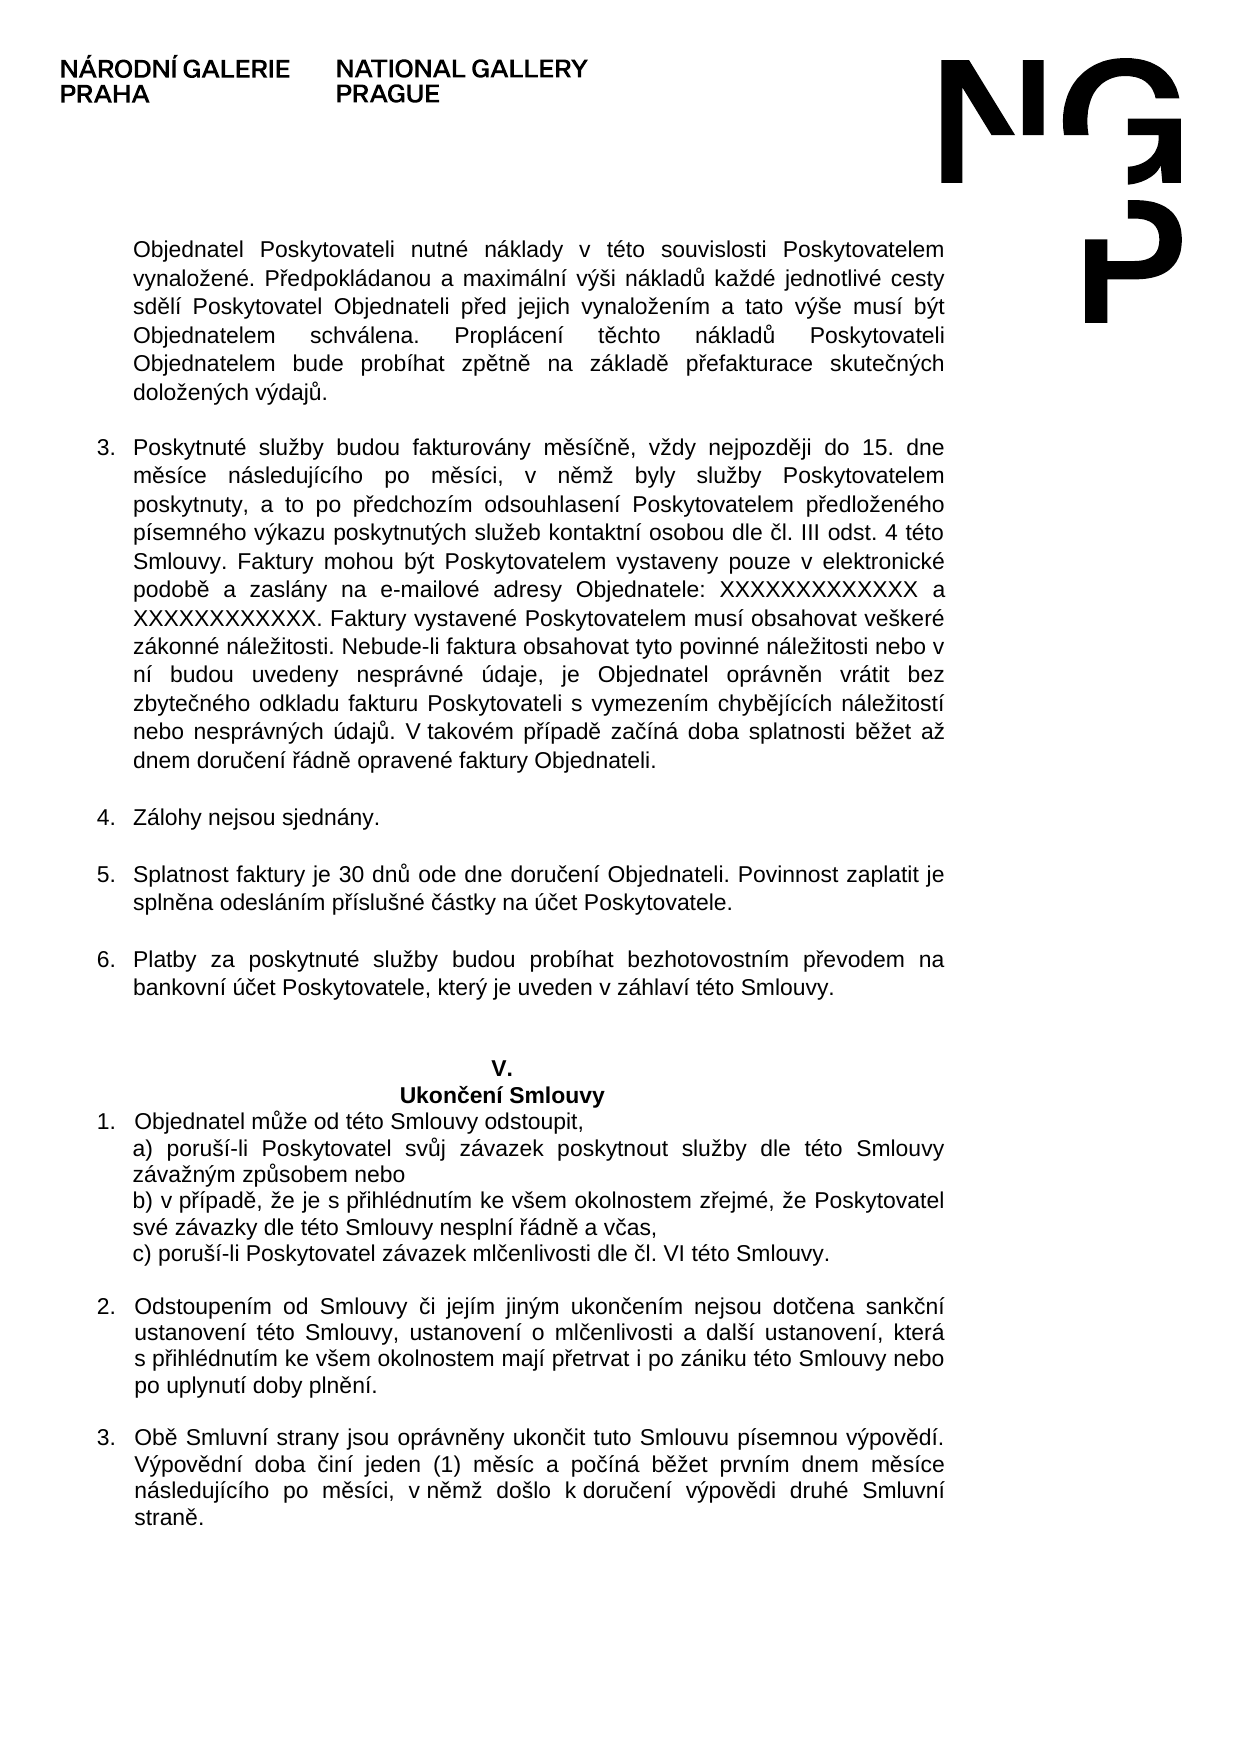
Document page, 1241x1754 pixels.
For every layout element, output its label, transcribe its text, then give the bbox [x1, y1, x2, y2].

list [97, 236, 945, 405]
list Obě Smluvní strany jsou oprávněny ukončit tuto Smlouvu písemnou výpovědí. Výpovědní doba činí jeden (1) měsíc a počíná běžet prvním dnem měsíce následujícího po měsíci, v němž došlo k doručení výpovědi druhé Smluvní straně. [97, 1424, 945, 1530]
list Platby za poskytnuté služby budou probíhat bezhotovostním převodem na bankovní účet Poskytovatele, který je uveden v záhlaví této Smlouvy. [97, 946, 945, 1001]
text a) poruší-li Poskytovatel svůj závazek poskytnout služby dle této Smlouvy závažným způsobem nebo [59, 1134, 945, 1187]
list Poskytnuté služby budou fakturovány měsíčně, vždy nejpozději do 15. dne měsíce následujícího po měsíci, v němž byly služby Poskytovatelem poskytnuty, a to po předchozím odsouhlasení Poskytovatelem předloženého písemného výkazu poskytnutých služeb kontaktní osobou dle čl. III odst. 4 této Smlouvy. Faktury mohou být Poskytovatelem vystaveny pouze v elektronické podobě a zaslány na e-mailové adresy Objednatele: XXXXXXXXXXXXX a XXXXXXXXXXXX. Faktury vystavené Poskytovatelem musí obsahovat veškeré zákonné náležitosti. Nebude-li faktura obsahovat tyto povinné náležitosti nebo v ní budou uvedeny nesprávné údaje, je Objednatel oprávněn vrátit bez zbytečného odkladu fakturu Poskytovateli s vymezením chybějících náležitostí nebo nesprávných údajů. V takovém případě začíná doba splatnosti běžet až dnem doručení řádně opravené faktury Objednateli. [97, 434, 945, 773]
text c) poruší-li Poskytovatel závazek mlčenlivosti dle čl. VI této Smlouvy. [59, 1240, 945, 1266]
list Odstoupením od Smlouvy či jejím jiným ukončením nejsou dotčena sankční ustanovení této Smlouvy, ustanovení o mlčenlivosti a další ustanovení, která s přihlédnutím ke všem okolnostem mají přetrvat i po zániku této Smlouvy nebo po uplynutí doby plnění. [97, 1293, 945, 1398]
list Objednatel může od této Smlouvy odstoupit, [97, 1108, 945, 1134]
text b) v případě, že je s přihlédnutím ke všem okolnostem zřejmé, že Poskytovatel své závazky dle této Smlouvy nesplní řádně a včas, [132, 1187, 945, 1240]
list Splatnost faktury je 30 dnů ode dne doručení Objednateli. Povinnost zaplatit je splněna odesláním příslušné částky na účet Poskytovatele. [97, 861, 945, 915]
list Zálohy nejsou sjednány. [97, 804, 945, 830]
text V. Ukončení Smlouvy [59, 1055, 945, 1108]
